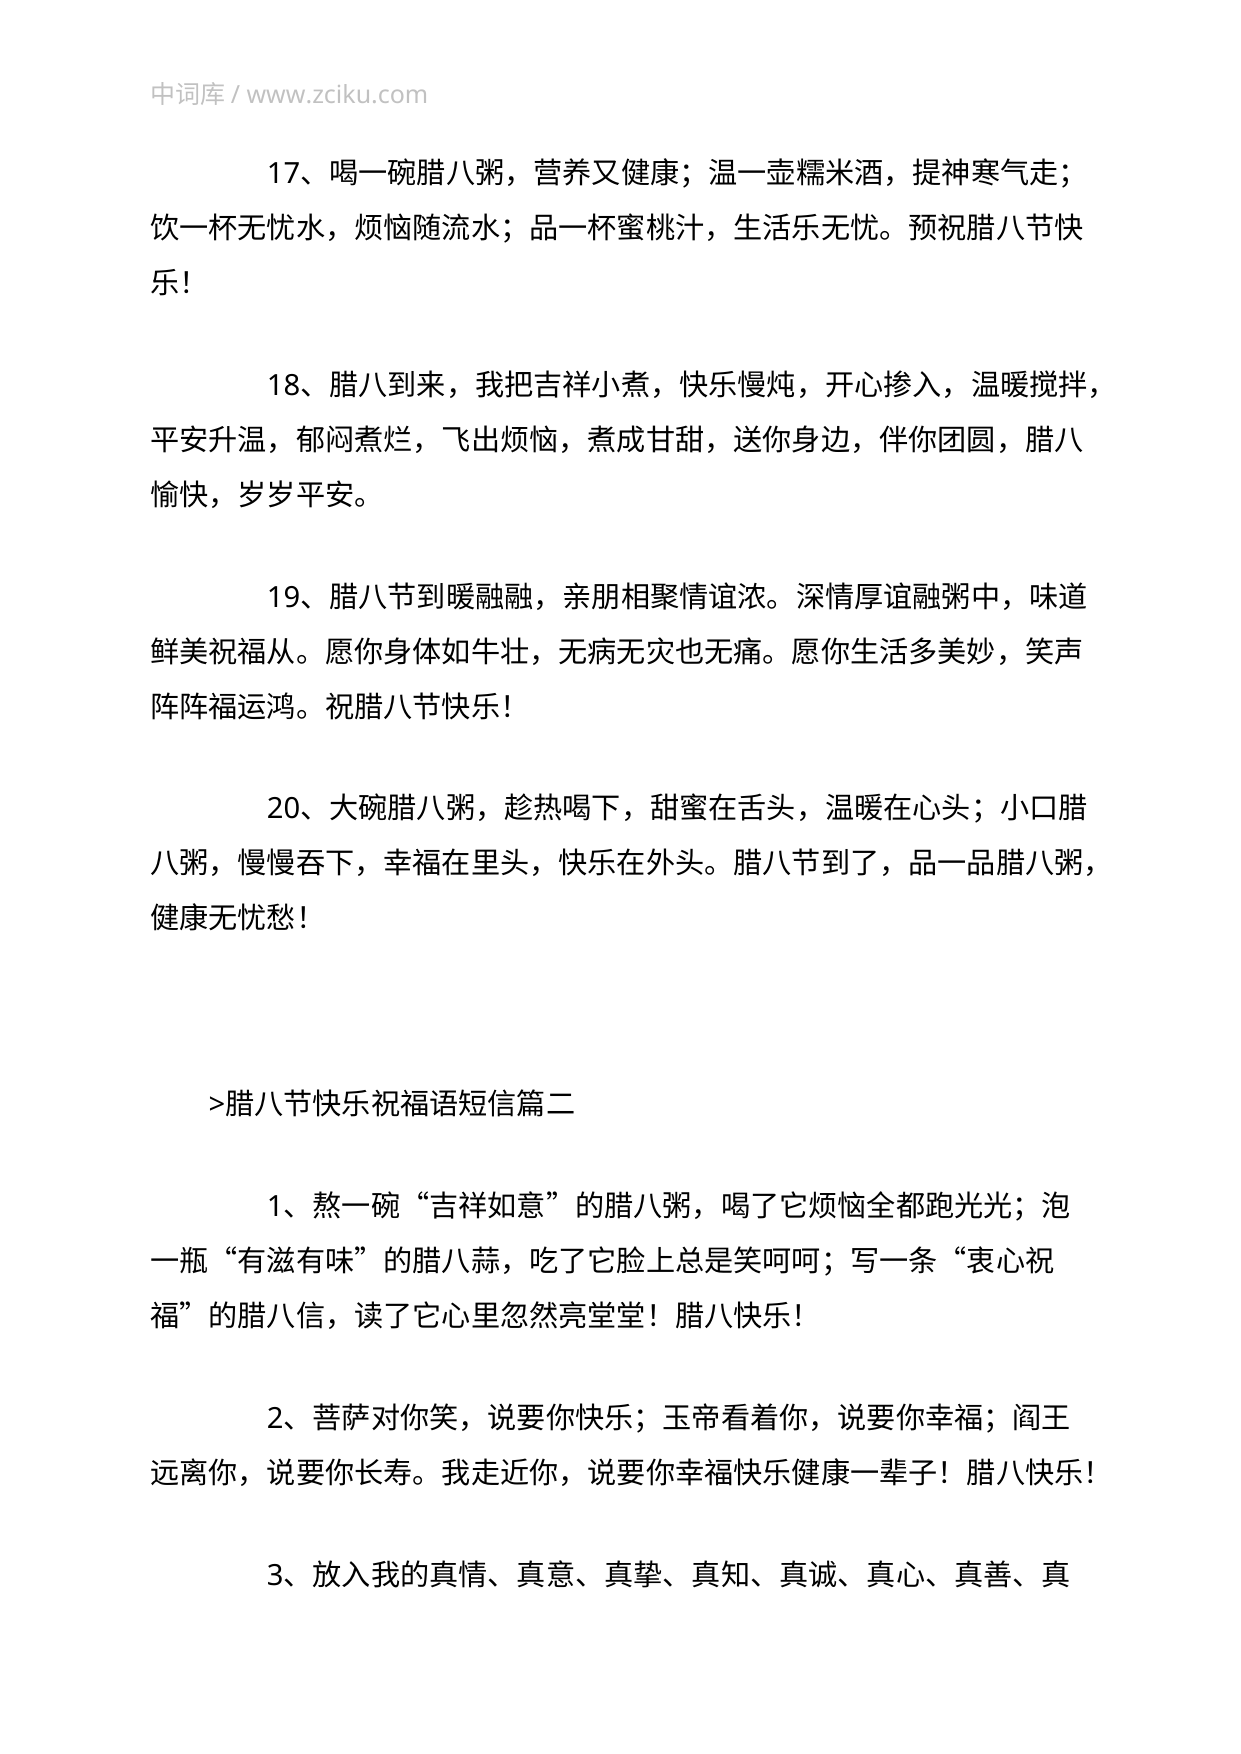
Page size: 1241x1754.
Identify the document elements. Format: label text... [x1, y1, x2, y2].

text 1、熬一碗“吉祥如意”的腊八粥，喝了它烦恼全都跑光光；泡一瓶“有滋有味”的腊八蒜，吃了它脸上总是笑呵呵；写一条“衷心祝福”的腊八信，读了它心里忽然亮堂堂！腊八快乐！ [150, 1183, 1090, 1335]
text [150, 1551, 1090, 1594]
text 20、大碗腊八粥，趁热喝下，甜蜜在舌头，温暖在心头；小口腊八粥，慢慢吞下，幸福在里头，快乐在外头。腊八节到了，品一品腊八粥，健康无忧愁！ [150, 785, 1090, 937]
text 19、腊八节到暖融融，亲朋相聚情谊浓。深情厚谊融粥中，味道鲜美祝福从。愿你身体如牛壮，无病无灾也无痛。愿你生活多美妙，笑声阵阵福运鸿。祝腊八节快乐！ [150, 573, 1090, 726]
text 17、喝一碗腊八粥，营养又健康；温一壶糯米酒，提神寒气走；饮一杯无忧水，烦恼随流水；品一杯蜜桃汁，生活乐无忧。预祝腊八节快乐！ [150, 150, 1090, 302]
text 2、菩萨对你笑，说要你快乐；玉帝看着你，说要你幸福；阎王远离你，说要你长寿。我走近你，说要你幸福快乐健康一辈子！腊八快乐！ [150, 1394, 1090, 1492]
text >腊八节快乐祝福语短信篇二 [150, 1081, 1090, 1123]
text 18、腊八到来，我把吉祥小煮，快乐慢炖，开心掺入，温暖搅拌，平安升温，郁闷煮烂，飞出烦恼，煮成甘甜，送你身边，伴你团圆，腊八愉快，岁岁平安。 [150, 362, 1090, 514]
